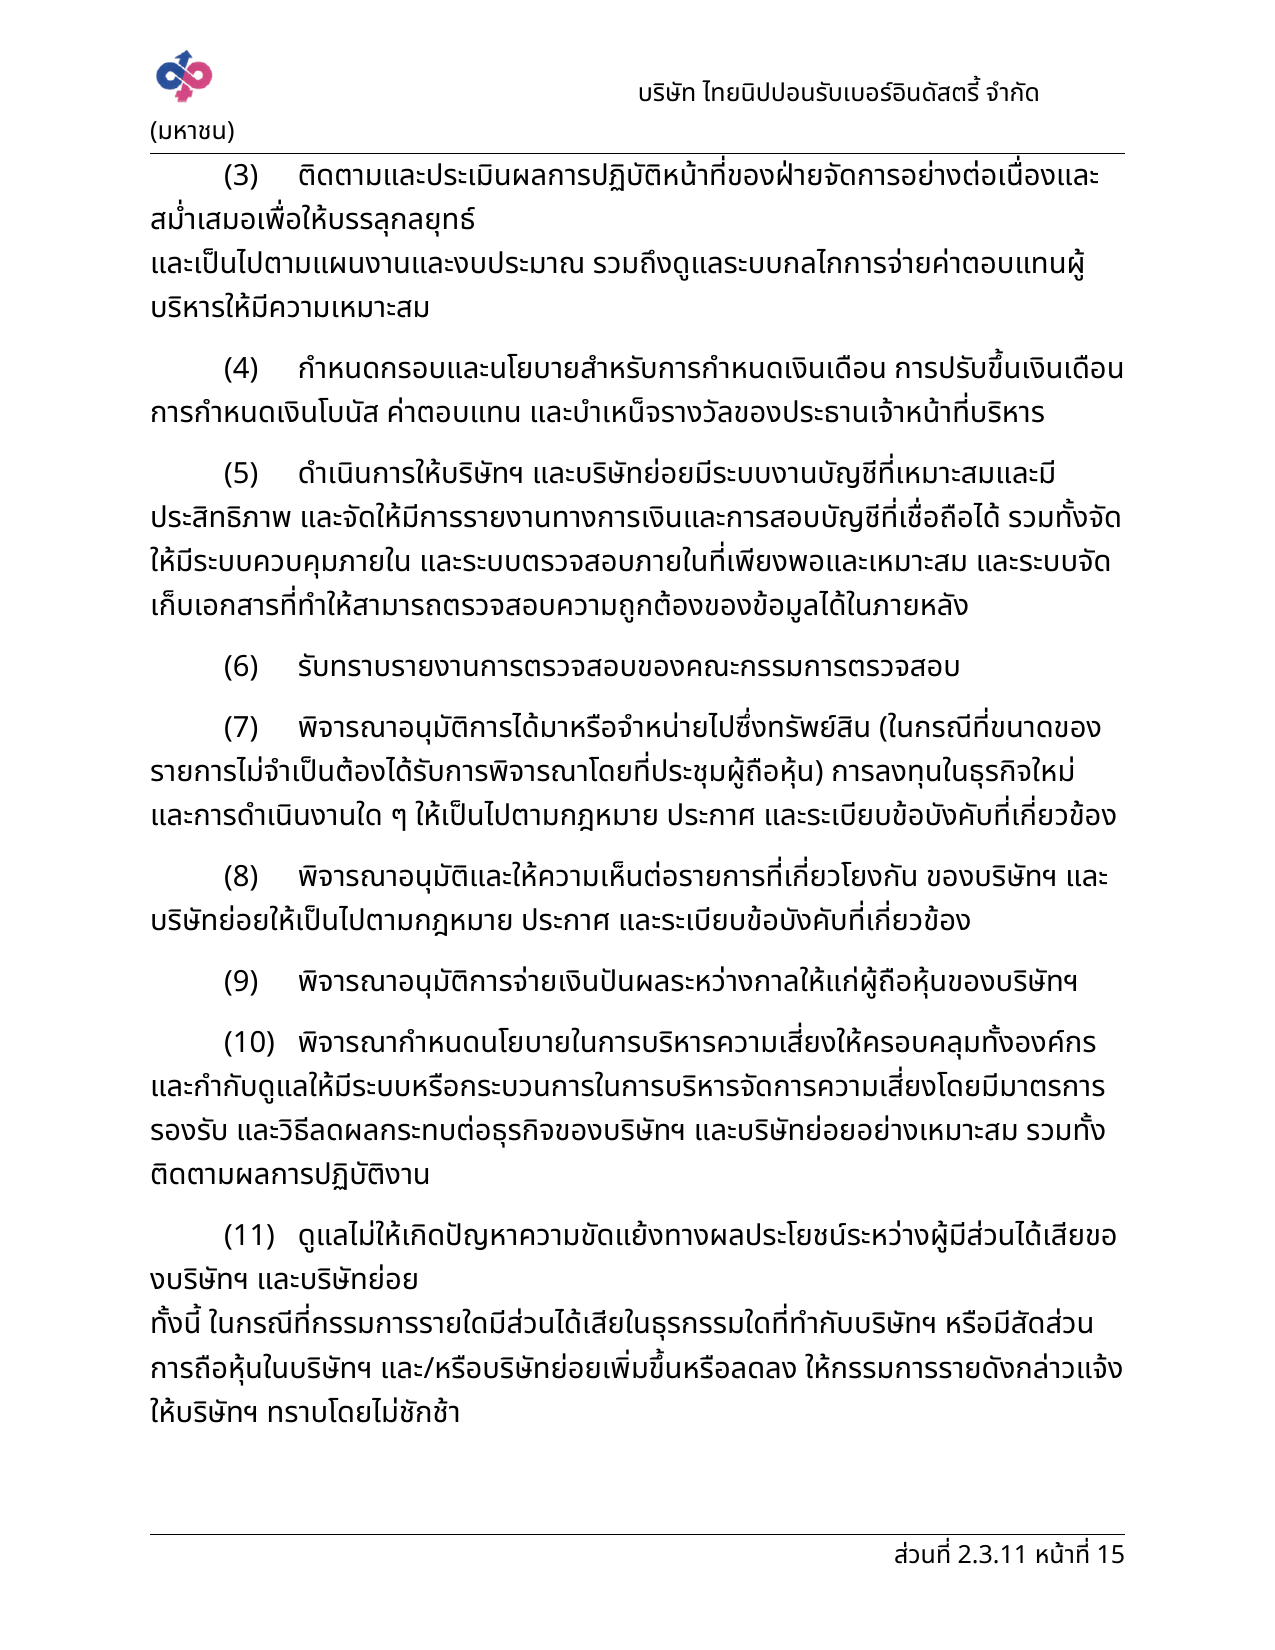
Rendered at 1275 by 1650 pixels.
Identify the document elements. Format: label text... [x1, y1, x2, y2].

list ดำเนินการให้บริษัทฯ และบริษัทย่อยมีระบบงานบัญชีที่เหมาะสมและมีประสิทธิภาพ และจัดให้มีการรายงานทางการเงินและการสอบบัญชีที่เชื่อถือได้ รวมทั้งจัดให้มีระบบควบคุมภายใน และระบบตรวจสอบภายในที่เพียงพอและเหมาะสม และระบบจัดเก็บเอกสารที่ทำให้สามารถตรวจสอบความถูกต้องของข้อมูลได้ในภายหลัง [150, 452, 1125, 628]
list รับทราบรายงานการตรวจสอบของคณะกรรมการตรวจสอบ [150, 645, 1125, 689]
picture [150, 45, 215, 106]
list พิจารณาอนุมัติการได้มาหรือจำหน่ายไปซึ่งทรัพย์สิน (ในกรณีที่ขนาดของรายการไม่จำเป็นต้องได้รับการพิจารณาโดยที่ประชุมผู้ถือหุ้น) การลงทุนในธุรกิจใหม่ และการดำเนินงานใด ๆ ให้เป็นไปตามกฎหมาย ประกาศ และระเบียบข้อบังคับที่เกี่ยวข้อง [150, 706, 1125, 839]
list พิจารณาอนุมัติการจ่ายเงินปันผลระหว่างกาลให้แก่ผู้ถือหุ้นของบริษัทฯ [150, 960, 1125, 1005]
list กำหนดกรอบและนโยบายสำหรับการกำหนดเงินเดือน การปรับขึ้นเงินเดือน การกำหนดเงินโบนัส ค่าตอบแทน และบำเหน็จรางวัลของประธานเจ้าหน้าที่บริหาร [150, 347, 1125, 435]
list พิจารณาอนุมัติและให้ความเห็นต่อรายการที่เกี่ยวโยงกัน ของบริษัทฯ และบริษัทย่อยให้เป็นไปตามกฎหมาย ประกาศ และระเบียบข้อบังคับที่เกี่ยวข้อง [150, 855, 1125, 944]
list ดูแลไม่ให้เกิดปัญหาความขัดแย้งทางผลประโยชน์ระหว่างผู้มีส่วนได้เสียของบริษัทฯ และบริษัทย่อย ทั้งนี้ ในกรณีที่กรรมการรายใดมีส่วนได้เสียในธุรกรรมใดที่ทำกับบริษัทฯ หรือมีสัดส่วนการถือหุ้นในบริษัทฯ และ/หรือบริษัทย่อยเพิ่มขึ้นหรือลดลง ให้กรรมการรายดังกล่าวแจ้งให้บริษัทฯ ทราบโดยไม่ชักช้า [150, 1214, 1125, 1435]
list พิจารณากำหนดนโยบายในการบริหารความเสี่ยงให้ครอบคลุมทั้งองค์กร และกำกับดูแลให้มีระบบหรือกระบวนการในการบริหารจัดการความเสี่ยงโดยมีมาตรการรองรับ และวิธีลดผลกระทบต่อธุรกิจของบริษัทฯ และบริษัทย่อยอย่างเหมาะสม รวมทั้งติดตามผลการปฏิบัติงาน [150, 1021, 1125, 1198]
list ติดตามและประเมินผลการปฏิบัติหน้าที่ของฝ่ายจัดการอย่างต่อเนื่องและสม่ำเสมอเพื่อให้บรรลุกลยุทธ์ และเป็นไปตามแผนงานและงบประมาณ รวมถึงดูแลระบบกลไกการจ่ายค่าตอบแทนผู้บริหารให้มีความเหมาะสม [150, 154, 1125, 330]
